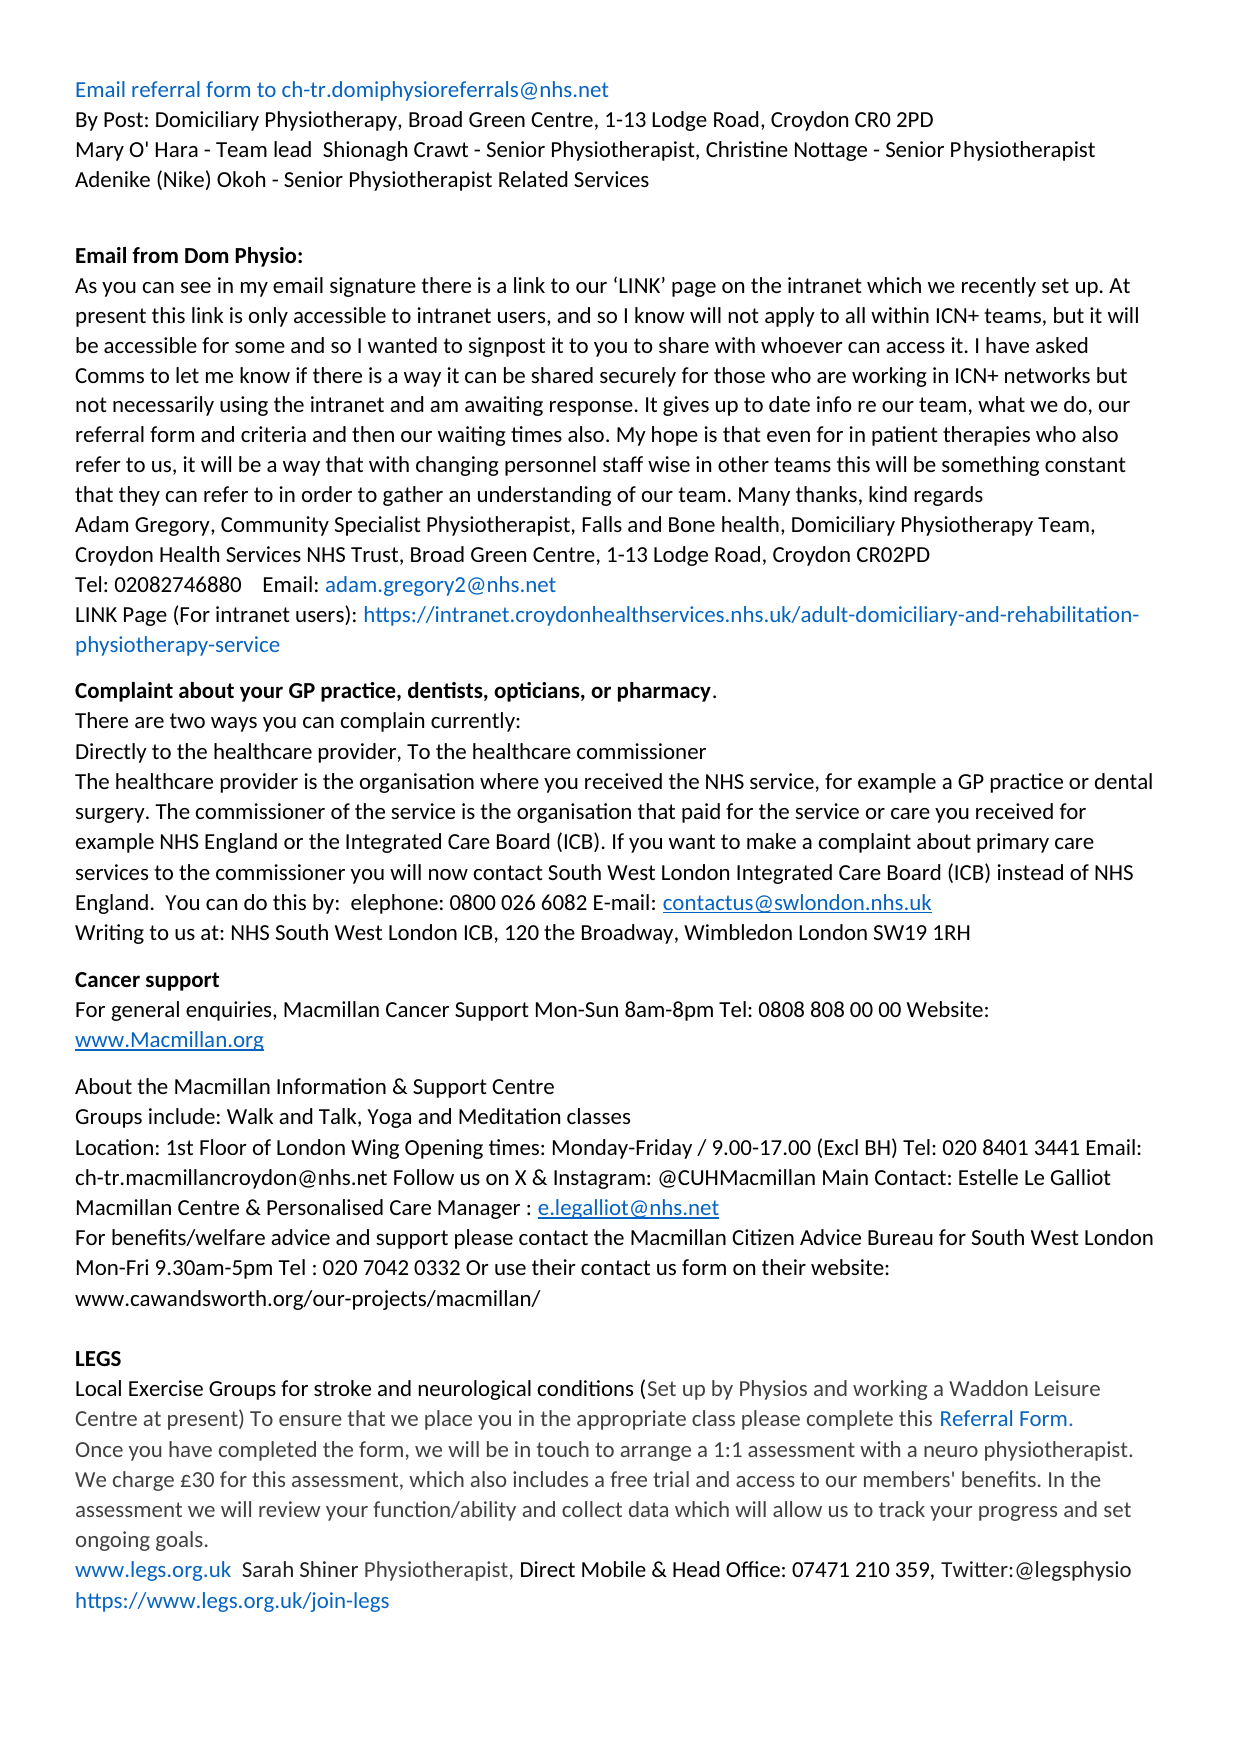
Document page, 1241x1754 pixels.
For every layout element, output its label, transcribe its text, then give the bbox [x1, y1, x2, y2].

text Cancer support For general enquiries, Macmillan Cancer Support Mon-Sun 8am-8pm Tel: 0808 808 00 00 Website: www.Macmillan.org [75, 965, 1165, 1053]
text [75, 75, 1165, 223]
text Complaint about your GP practice, dentists, opticians, or pharmacy. There are two ways you can complain currently: Directly to the healthcare provider, To the healthcare commissioner The healthcare provider is the organisation where you received the NHS service, for example a GP practice or dental surgery. The commissioner of the service is the organisation that paid for the service or care you received for example NHS England or the Integrated Care Board (ICB). If you want to make a complaint about primary care services to the commissioner you will now contact South West London Integrated Care Board (ICB) instead of NHS England. You can do this by: elephone: 0800 026 6082 E-mail: contactus@swlondon.nhs.uk Writing to us at: NHS South West London ICB, 120 the Broadway, Wimbledon London SW19 1RH [75, 676, 1165, 946]
text About the Macmillan Information & Support Centre Groups include: Walk and Talk, Yoga and Meditation classes Location: 1st Floor of London Wing Opening times: Monday-Friday / 9.00-17.00 (Excl BH) Tel: 020 8401 3441 Email: ch-tr.macmillancroydon@nhs.net Follow us on X & Instagram: @CUHMacmillan Main Contact: Estelle Le Galliot Macmillan Centre & Personalised Care Manager : e.legalliot@nhs.net For benefits/welfare advice and support please contact the Macmillan Citizen Advice Bureau for South West London Mon-Fri 9.30am-5pm Tel : 020 7042 0332 Or use their contact us form on their website: www.cawandsworth.org/our-projects/macmillan/ LEGS Local Exercise Groups for stroke and neurological conditions (Set up by Physios and working a Waddon Leisure Centre at present) To ensure that we place you in the appropriate class please complete this Referral Form. Once you have completed the form, we will be in touch to arrange a 1:1 assessment with a neuro physiotherapist. We charge £30 for this assessment, which also includes a free trial and access to our members' benefits. In the assessment we will review your function/ability and collect data which will allow us to track your progress and set ongoing goals. www.legs.org.uk Sarah Shiner Physiotherapist, Direct Mobile & Head Office: 07471 210 359, Twitter:@legsphysio https://www.legs.org.uk/join-legs [75, 1072, 1165, 1614]
text Email from Dom Physio: As you can see in my email signature there is a link to our ‘LINK’ page on the intranet which we recently set up. At present this link is only accessible to intranet users, and so I know will not apply to all within ICN+ teams, but it will be accessible for some and so I wanted to signpost it to you to share with whoever can access it. I have asked Comms to let me know if there is a way it can be shared securely for those who are working in ICN+ networks but not necessarily using the intranet and am awaiting response. It gives up to date info re our team, what we do, our referral form and criteria and then our waiting times also. My hope is that even for in patient therapies who also refer to us, it will be a way that with changing personnel staff wise in other teams this will be something constant that they can refer to in order to gather an understanding of our team. Many thanks, kind regards Adam Gregory, Community Specialist Physiotherapist, Falls and Bone health, Domiciliary Physiotherapy Team, Croydon Health Services NHS Trust, Broad Green Centre, 1-13 Lodge Road, Croydon CR02PD Tel: 02082746880 Email: adam.gregory2@nhs.net LINK Page (For intranet users): https://intranet.croydonhealthservices.nhs.uk/adult-domiciliary-and-rehabilitation-physiotherapy-service [75, 241, 1165, 658]
